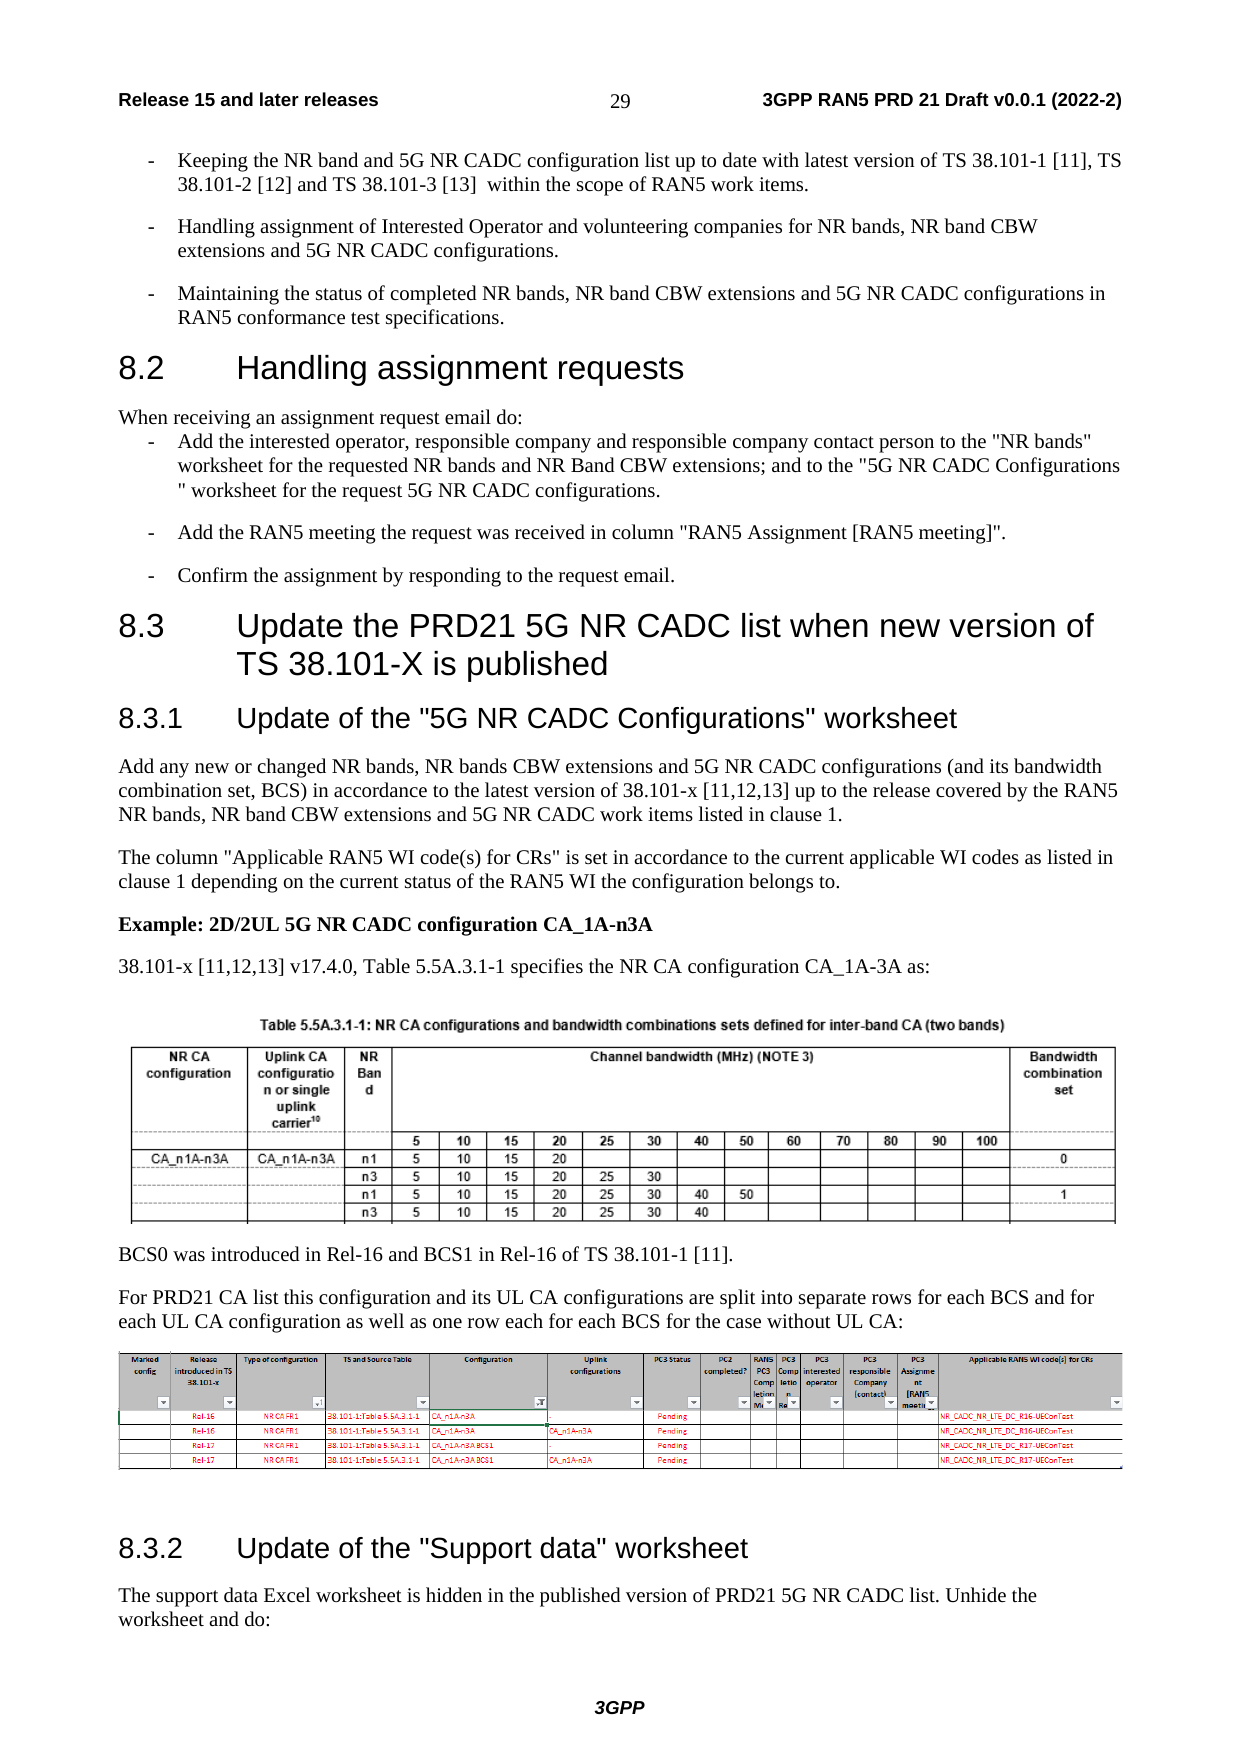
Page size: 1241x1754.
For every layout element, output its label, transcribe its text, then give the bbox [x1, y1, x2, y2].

text When receiving an assignment request email do: [118, 405, 1122, 429]
text - Add the RAN5 meeting the request was received in column "RAN5 Assignment [RAN5 meeting]". [148, 520, 1122, 544]
text - Add the interested operator, responsible company and responsible company contact person to the "NR bands" worksheet for the requested NR bands and NR Band CBW extensions; and to the "5G NR CADC Configurations " worksheet for the request 5G NR CADC configurations. [148, 429, 1122, 502]
text The support data Excel worksheet is hidden in the published version of PRD21 5G NR CADC list. Unhide the worksheet and do: [118, 1583, 1122, 1631]
text - Keeping the NR band and 5G NR CADC configuration list up to date with latest version of TS 38.101-1 [11], TS 38.101-2 [12] and TS 38.101-3 [13] within the scope of RAN5 work items. [148, 147, 1122, 196]
text - Confirm the assignment by responding to the request email. [148, 563, 1122, 587]
subtitle 8.3.1 Update of the "5G NR CADC Configurations" worksheet [118, 702, 1122, 735]
text For PRD21 CA list this configuration and its UL CA configurations are split into separate rows for each BCS and for each UL CA configuration as well as one row each for each BCS for the case without UL CA: [118, 1285, 1122, 1333]
picture [118, 997, 1123, 1224]
text 38.101-x [11,12,13] v17.4.0, Table 5.5A.3.1-1 specifies the NR CA configuration CA_1A-3A as: [118, 954, 1122, 978]
text - Handling assignment of Interested Operator and volunteering companies for NR bands, NR band CBW extensions and 5G NR CADC configurations. [148, 214, 1122, 262]
subtitle 8.3 Update the PRD21 5G NR CADC list when new version of TS 38.101-X is published [118, 606, 1122, 683]
subtitle 8.2 Handling assignment requests [118, 348, 1122, 387]
picture [118, 1351, 1123, 1470]
text - Maintaining the status of completed NR bands, NR band CBW extensions and 5G NR CADC configurations in RAN5 conformance test specifications. [148, 281, 1122, 329]
subtitle 8.3.2 Update of the "Support data" worksheet [118, 1531, 1122, 1564]
text The column "Applicable RAN5 WI code(s) for CRs" is set in accordance to the current applicable WI codes as listed in clause 1 depending on the current status of the RAN5 WI the configuration belongs to. [118, 845, 1122, 893]
text Example: 2D/2UL 5G NR CADC configuration CA_1A-n3A [118, 912, 1122, 936]
text Add any new or changed NR bands, NR bands CBW extensions and 5G NR CADC configurations (and its bandwidth combination set, BCS) in accordance to the latest version of 38.101-x [11,12,13] up to the release covered by the RAN5 NR bands, NR band CBW extensions and 5G NR CADC work items listed in clause 1. [118, 754, 1122, 826]
text BCS0 was introduced in Rel-16 and BCS1 in Rel-16 of TS 38.101-1 [11]. [118, 1242, 1122, 1266]
